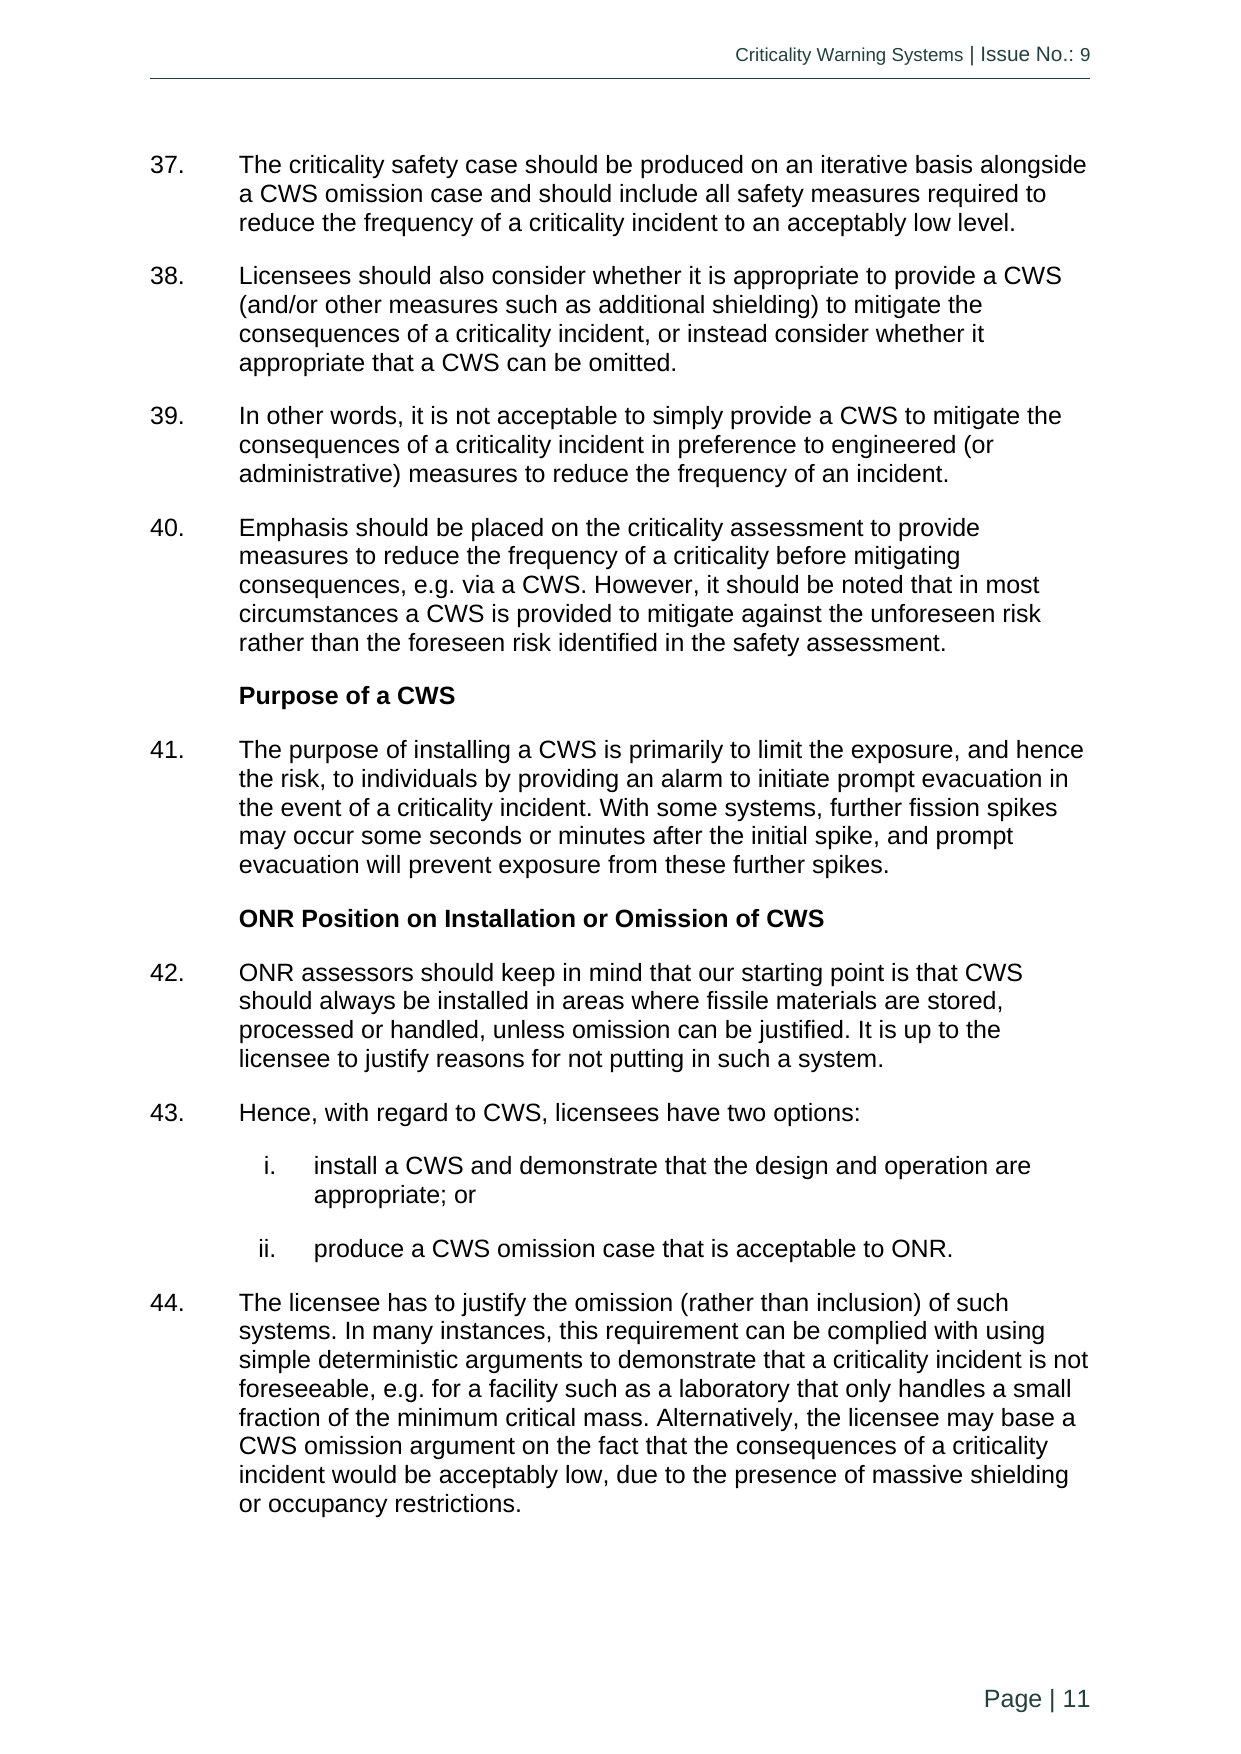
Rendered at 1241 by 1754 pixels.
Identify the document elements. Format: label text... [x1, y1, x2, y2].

text In other words, it is not acceptable to simply provide a CWS to mitigate the consequences of a criticality incident in preference to engineered (or administrative) measures to reduce the frequency of an incident. [150, 401, 1090, 487]
text Licensees should also consider whether it is appropriate to provide a CWS (and/or other measures such as additional shielding) to mitigate the consequences of a criticality incident, or instead consider whether it appropriate that a CWS can be omitted. [150, 261, 1090, 376]
text ONR assessors should keep in mind that our starting point is that CWS should always be installed in areas where fissile materials are stored, processed or handled, unless omission can be justified. It is up to the licensee to justify reasons for not putting in such a system. [150, 957, 1090, 1072]
text Emphasis should be placed on the criticality assessment to provide measures to reduce the frequency of a criticality before mitigating consequences, e.g. via a CWS. However, it should be noted that in most circumstances a CWS is provided to mitigate against the unforeseen risk rather than the foreseen risk identified in the safety assessment. [150, 512, 1090, 656]
text The purpose of installing a CWS is primarily to limit the exposure, and hence the risk, to individuals by providing an alarm to initiate prompt evacuation in the event of a criticality incident. With some systems, further fission spikes may occur some seconds or minutes after the initial spike, and prompt evacuation will prevent exposure from these further spikes. [150, 735, 1090, 879]
list install a CWS and demonstrate that the design and operation are appropriate; or [276, 1151, 1090, 1209]
text The criticality safety case should be produced on an iterative basis alongside a CWS omission case and should include all safety measures required to reduce the frequency of a criticality incident to an acceptably low level. [150, 150, 1090, 236]
list Purpose of a CWS [239, 681, 1090, 710]
list produce a CWS omission case that is acceptable to ONR. [276, 1234, 1090, 1262]
text Hence, with regard to CWS, licensees have two options: [150, 1097, 1090, 1126]
list ONR Position on Installation or Omission of CWS [239, 904, 1090, 932]
text The licensee has to justify the omission (rather than inclusion) of such systems. In many instances, this requirement can be complied with using simple deterministic arguments to demonstrate that a criticality incident is not foreseeable, e.g. for a facility such as a laboratory that only handles a small fraction of the minimum critical mass. Alternatively, the licensee may base a CWS omission argument on the fact that the consequences of a criticality incident would be acceptably low, due to the presence of massive shielding or occupancy restrictions. [150, 1287, 1090, 1517]
